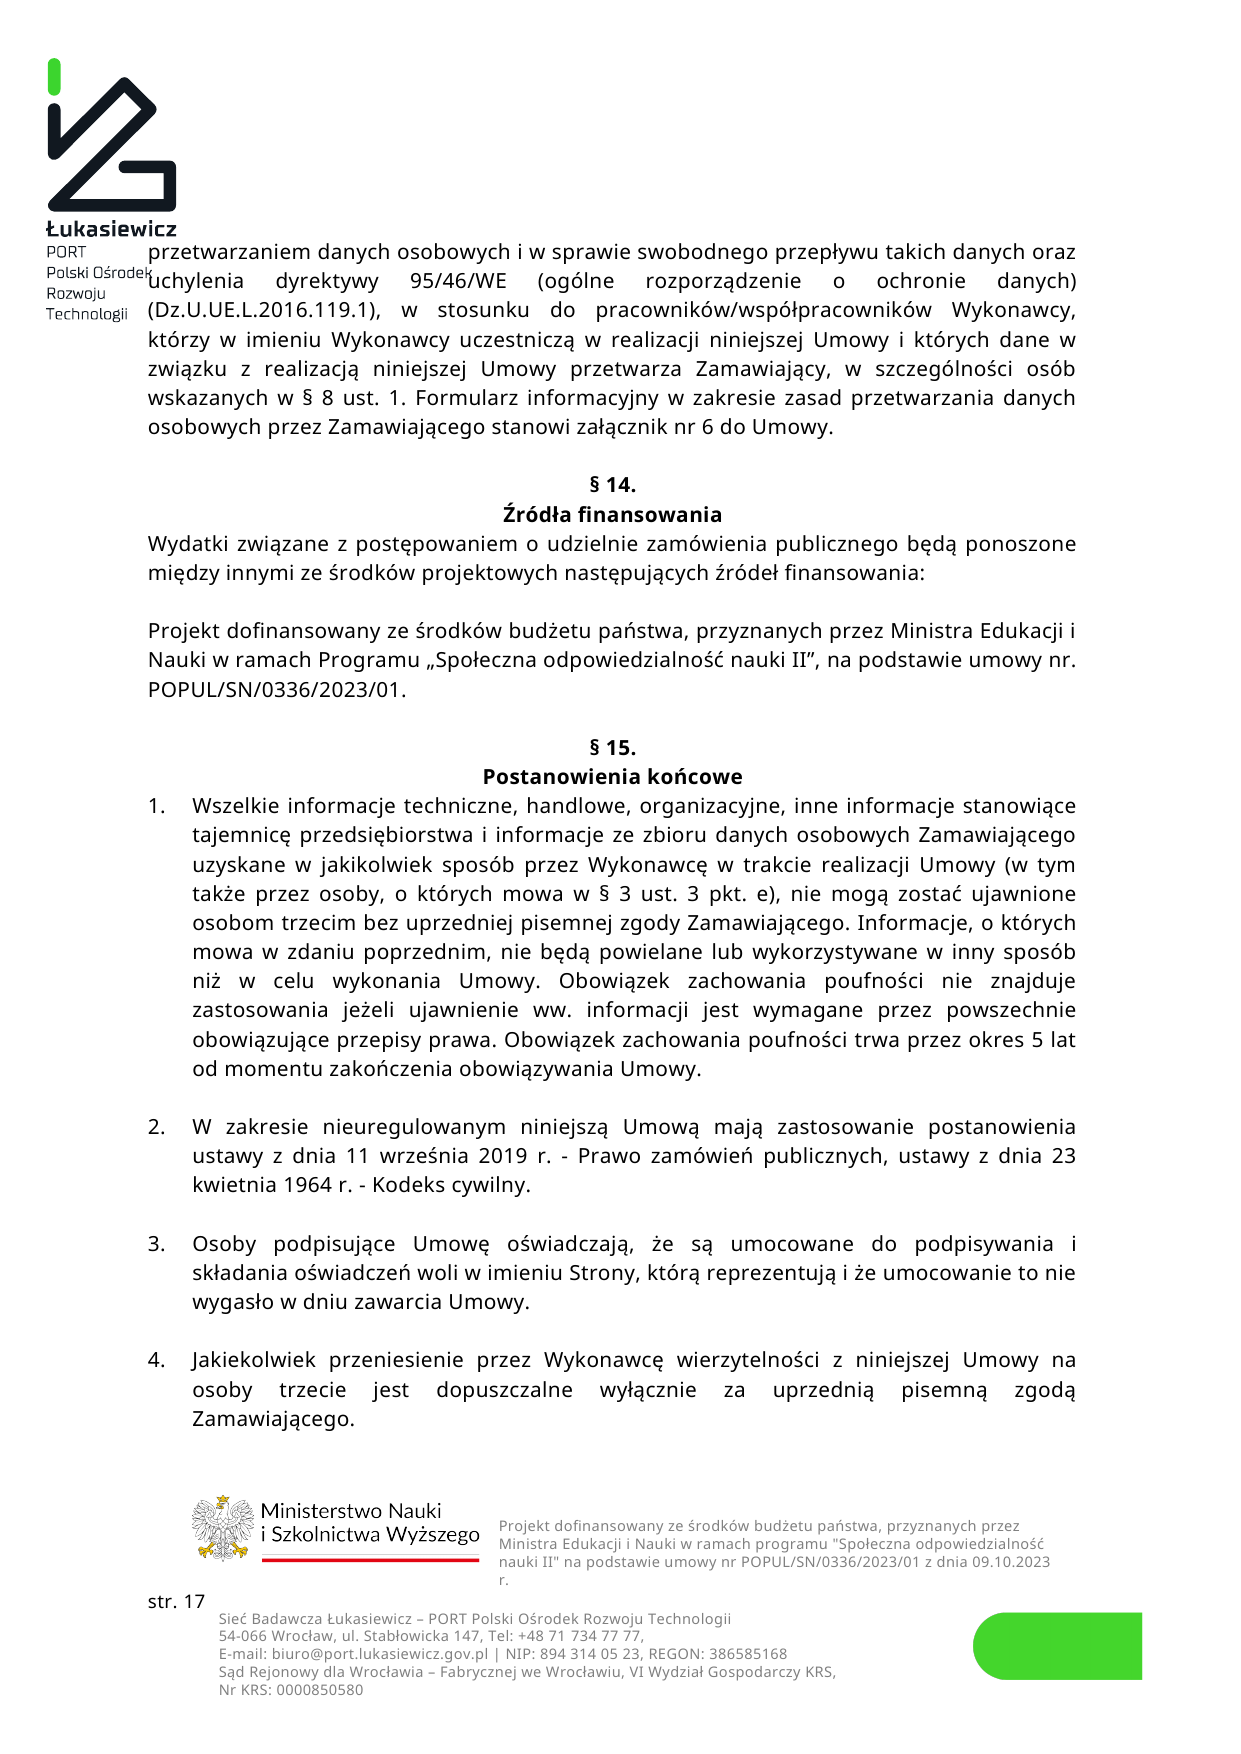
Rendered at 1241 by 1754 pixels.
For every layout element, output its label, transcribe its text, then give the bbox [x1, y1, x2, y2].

text Postanowienia końcowe [148, 761, 1078, 790]
text 2. W zakresie nieuregulowanym niniejszą Umową mają zastosowanie postanowienia ustawy z dnia 11 września 2019 r. - Prawo zamówień publicznych, ustawy z dnia 23 kwietnia 1964 r. - Kodeks cywilny. [148, 1111, 1078, 1199]
picture [176, 1479, 494, 1578]
text § 14. [148, 469, 1078, 499]
text Źródła finansowania [148, 499, 1078, 528]
text 1. Wszelkie informacje techniczne, handlowe, organizacyjne, inne informacje stanowiące tajemnicę przedsiębiorstwa i informacje ze zbioru danych osobowych Zamawiającego uzyskane w jakikolwiek sposób przez Wykonawcę w trakcie realizacji Umowy (w tym także przez osoby, o których mowa w § 3 ust. 3 pkt. e), nie mogą zostać ujawnione osobom trzecim bez uprzedniej pisemnej zgody Zamawiającego. Informacje, o których mowa w zdaniu poprzednim, nie będą powielane lub wykorzystywane w inny sposób niż w celu wykonania Umowy. Obowiązek zachowania poufności nie znajduje zastosowania jeżeli ujawnienie ww. informacji jest wymagane przez powszechnie obowiązujące przepisy prawa. Obowiązek zachowania poufności trwa przez okres 5 lat od momentu zakończenia obowiązywania Umowy. [148, 790, 1078, 1082]
picture [969, 1608, 1172, 1748]
text 4. Jakiekolwiek przeniesienie przez Wykonawcę wierzytelności z niniejszej Umowy na osoby trzecie jest dopuszczalne wyłącznie za uprzednią pisemną zgodą Zamawiającego. [148, 1344, 1078, 1432]
text 3. Osoby podpisujące Umowę oświadczają, że są umocowane do podpisywania i składania oświadczeń woli w imieniu Strony, którą reprezentują i że umocowanie to nie wygasło w dniu zawarcia Umowy. [148, 1228, 1078, 1315]
text Projekt dofinansowany ze środków budżetu państwa, przyznanych przez Ministra Edukacji i Nauki w ramach Programu „Społeczna odpowiedzialność nauki II”, na podstawie umowy nr. POPUL/SN/0336/2023/01. [148, 615, 1078, 703]
text § 15. [148, 732, 1078, 761]
text Wydatki związane z postępowaniem o udzielnie zamówienia publicznego będą ponoszone między innymi ze środków projektowych następujących źródeł finansowania: [148, 528, 1078, 586]
